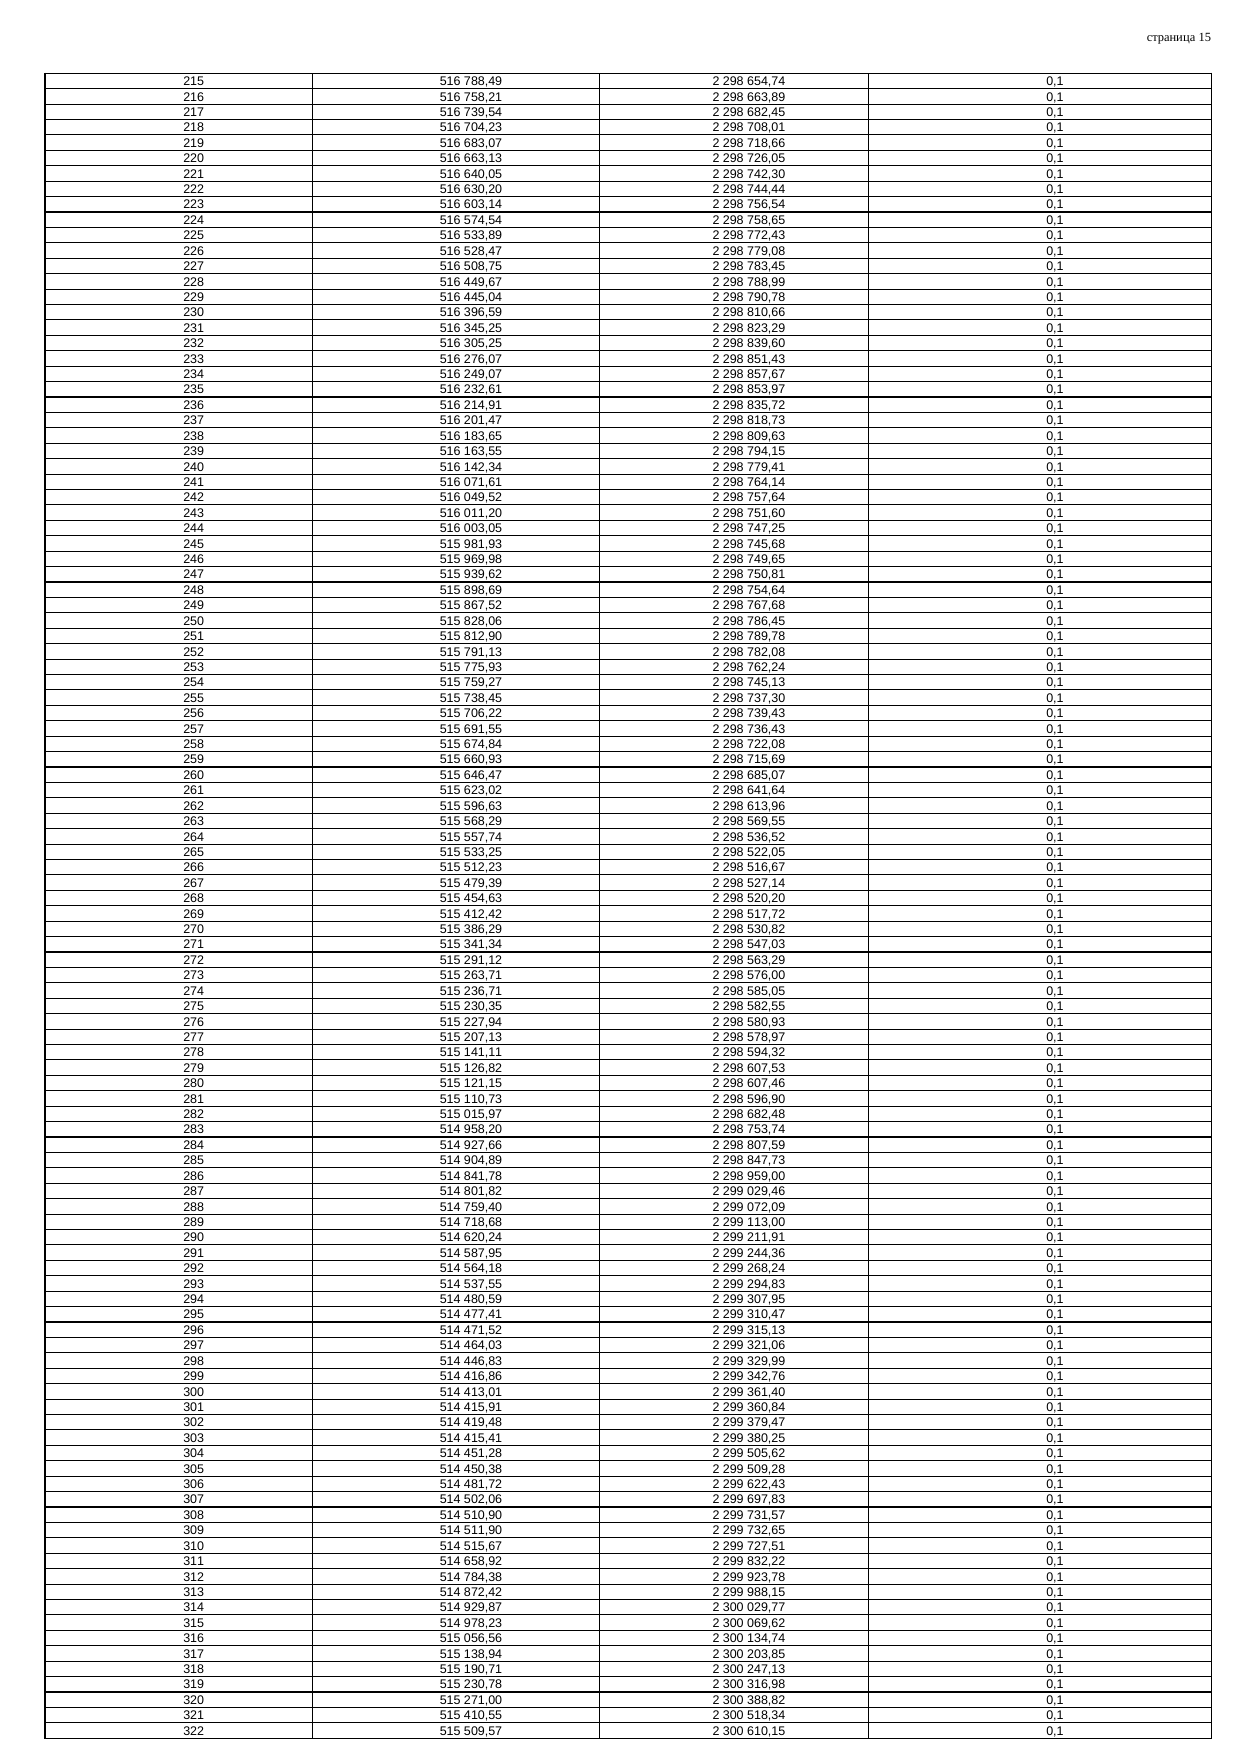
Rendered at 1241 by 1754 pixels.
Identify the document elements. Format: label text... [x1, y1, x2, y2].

table_cell 0,1 [869, 860, 1211, 874]
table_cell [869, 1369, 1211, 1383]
table_cell 219 [46, 135, 312, 150]
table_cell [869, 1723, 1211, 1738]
table_cell 515 512,23 [313, 860, 599, 874]
table_cell 516 163,55 [313, 444, 599, 458]
table_cell 2 298 563,29 [600, 953, 868, 967]
table_cell 2 298 779,08 [600, 243, 868, 258]
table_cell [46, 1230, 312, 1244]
table_cell 218 [46, 120, 312, 134]
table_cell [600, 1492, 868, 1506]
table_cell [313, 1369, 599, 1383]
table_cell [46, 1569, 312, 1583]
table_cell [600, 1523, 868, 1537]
table_cell 2 298 762,24 [600, 660, 868, 674]
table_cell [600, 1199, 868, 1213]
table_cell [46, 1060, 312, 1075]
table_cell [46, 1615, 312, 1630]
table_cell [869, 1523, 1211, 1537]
table_cell 2 298 754,64 [600, 583, 868, 597]
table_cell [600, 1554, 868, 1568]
table_cell 0,1 [869, 660, 1211, 674]
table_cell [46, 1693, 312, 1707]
table_cell 2 298 794,15 [600, 444, 868, 458]
table_cell 2 298 809,63 [600, 428, 868, 443]
table_cell 516 201,47 [313, 413, 599, 427]
table_cell 0,1 [869, 613, 1211, 628]
table_cell 225 [46, 228, 312, 242]
table_cell 0,1 [869, 598, 1211, 612]
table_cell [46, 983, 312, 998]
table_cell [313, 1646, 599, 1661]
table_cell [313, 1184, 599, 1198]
table_cell 230 [46, 305, 312, 319]
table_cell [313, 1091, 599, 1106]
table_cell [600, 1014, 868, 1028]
table_cell 236 [46, 398, 312, 412]
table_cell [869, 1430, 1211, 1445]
table_cell 254 [46, 675, 312, 689]
table_cell 515 828,06 [313, 613, 599, 628]
table_cell 515 341,34 [313, 937, 599, 951]
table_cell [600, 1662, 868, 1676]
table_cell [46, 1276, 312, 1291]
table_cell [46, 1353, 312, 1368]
table_cell 251 [46, 629, 312, 643]
table_cell 0,1 [869, 151, 1211, 165]
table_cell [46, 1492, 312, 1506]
table_cell 515 775,93 [313, 660, 599, 674]
table_cell 2 298 742,30 [600, 166, 868, 181]
table_cell 2 298 750,81 [600, 567, 868, 581]
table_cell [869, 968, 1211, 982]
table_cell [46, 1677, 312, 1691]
table_cell 515 660,93 [313, 752, 599, 766]
table_cell 516 183,65 [313, 428, 599, 443]
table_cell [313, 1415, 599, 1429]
table_cell 2 298 857,67 [600, 367, 868, 381]
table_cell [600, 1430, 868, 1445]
table_cell 0,1 [869, 89, 1211, 103]
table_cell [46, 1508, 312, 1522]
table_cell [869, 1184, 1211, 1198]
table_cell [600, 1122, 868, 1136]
table_cell 0,1 [869, 290, 1211, 304]
table_cell 516 528,47 [313, 243, 599, 258]
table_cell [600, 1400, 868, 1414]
table_cell 0,1 [869, 675, 1211, 689]
table_cell 0,1 [869, 105, 1211, 119]
table_cell 0,1 [869, 475, 1211, 489]
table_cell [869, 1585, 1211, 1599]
table_cell 515 969,98 [313, 552, 599, 566]
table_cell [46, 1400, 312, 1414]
table_cell 0,1 [869, 120, 1211, 134]
table_cell 0,1 [869, 213, 1211, 227]
table_cell 516 232,61 [313, 382, 599, 396]
table_cell 215 [46, 74, 312, 88]
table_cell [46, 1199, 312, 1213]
table_cell 267 [46, 875, 312, 890]
table_cell 265 [46, 845, 312, 859]
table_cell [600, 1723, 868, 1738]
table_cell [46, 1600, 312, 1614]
table_cell 2 298 790,78 [600, 290, 868, 304]
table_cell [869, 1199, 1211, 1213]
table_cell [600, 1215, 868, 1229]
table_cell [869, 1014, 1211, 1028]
table_cell 2 298 751,60 [600, 505, 868, 520]
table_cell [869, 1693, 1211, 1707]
table_cell 516 214,91 [313, 398, 599, 412]
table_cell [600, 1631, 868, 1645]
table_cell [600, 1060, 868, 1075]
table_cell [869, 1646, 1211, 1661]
table_cell 248 [46, 583, 312, 597]
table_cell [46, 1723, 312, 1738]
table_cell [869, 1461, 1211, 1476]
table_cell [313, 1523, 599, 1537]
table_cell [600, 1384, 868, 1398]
table_cell 515 706,22 [313, 706, 599, 720]
table_cell 247 [46, 567, 312, 581]
table_cell 2 298 708,01 [600, 120, 868, 134]
table_cell 0,1 [869, 459, 1211, 473]
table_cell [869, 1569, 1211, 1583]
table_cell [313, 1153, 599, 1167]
table_cell 0,1 [869, 351, 1211, 366]
table_cell 2 298 788,99 [600, 274, 868, 288]
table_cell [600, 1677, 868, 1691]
table_cell 0,1 [869, 937, 1211, 951]
table_cell 515 291,12 [313, 953, 599, 967]
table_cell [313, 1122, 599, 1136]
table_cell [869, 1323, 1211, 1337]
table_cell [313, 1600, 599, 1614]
table_cell 0,1 [869, 135, 1211, 150]
table_cell 257 [46, 721, 312, 736]
table_cell 0,1 [869, 505, 1211, 520]
table_cell 271 [46, 937, 312, 951]
table_cell 2 298 569,55 [600, 814, 868, 828]
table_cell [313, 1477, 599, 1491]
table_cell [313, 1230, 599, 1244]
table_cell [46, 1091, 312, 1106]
table_cell 2 298 810,66 [600, 305, 868, 319]
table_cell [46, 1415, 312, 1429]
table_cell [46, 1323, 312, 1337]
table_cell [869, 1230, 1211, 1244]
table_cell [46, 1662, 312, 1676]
table_cell 0,1 [869, 197, 1211, 211]
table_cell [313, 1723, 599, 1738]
table_cell 2 298 745,68 [600, 536, 868, 551]
table_cell 2 298 737,30 [600, 690, 868, 705]
table_cell 223 [46, 197, 312, 211]
table_cell 0,1 [869, 798, 1211, 813]
table_cell 259 [46, 752, 312, 766]
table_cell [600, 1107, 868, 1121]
table_cell 0,1 [869, 922, 1211, 936]
table_cell 220 [46, 151, 312, 165]
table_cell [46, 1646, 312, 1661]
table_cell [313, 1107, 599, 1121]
table_cell 515 568,29 [313, 814, 599, 828]
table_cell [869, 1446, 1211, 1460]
table_cell 273 [46, 968, 312, 982]
table_cell 516 071,61 [313, 475, 599, 489]
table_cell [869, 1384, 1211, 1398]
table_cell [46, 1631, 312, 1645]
table_cell 0,1 [869, 490, 1211, 504]
table_cell 2 298 726,05 [600, 151, 868, 165]
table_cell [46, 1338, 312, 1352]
table_cell 0,1 [869, 228, 1211, 242]
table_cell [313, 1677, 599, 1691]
table_cell 516 011,20 [313, 505, 599, 520]
table_cell 2 298 547,03 [600, 937, 868, 951]
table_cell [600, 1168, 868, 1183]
table_cell 2 298 641,64 [600, 783, 868, 797]
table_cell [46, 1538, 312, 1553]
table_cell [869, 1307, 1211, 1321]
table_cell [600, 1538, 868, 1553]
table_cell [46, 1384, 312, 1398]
table_cell 0,1 [869, 382, 1211, 396]
table_cell 0,1 [869, 906, 1211, 921]
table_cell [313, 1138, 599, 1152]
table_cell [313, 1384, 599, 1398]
table_cell 232 [46, 336, 312, 350]
table_cell 515 939,62 [313, 567, 599, 581]
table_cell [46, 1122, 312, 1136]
table_cell 516 603,14 [313, 197, 599, 211]
table_cell 516 630,20 [313, 182, 599, 196]
table_cell 0,1 [869, 953, 1211, 967]
table_cell 246 [46, 552, 312, 566]
table_cell 2 298 749,65 [600, 552, 868, 566]
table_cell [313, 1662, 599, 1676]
table_cell 516 640,05 [313, 166, 599, 181]
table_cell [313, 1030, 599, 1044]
table_cell 2 298 782,08 [600, 644, 868, 658]
table_cell 237 [46, 413, 312, 427]
table_cell 2 298 530,82 [600, 922, 868, 936]
table_cell 250 [46, 613, 312, 628]
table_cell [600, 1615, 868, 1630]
table_cell 0,1 [869, 644, 1211, 658]
table_cell 234 [46, 367, 312, 381]
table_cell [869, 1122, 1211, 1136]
table_cell 0,1 [869, 552, 1211, 566]
table_cell 516 142,34 [313, 459, 599, 473]
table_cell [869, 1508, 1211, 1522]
table_cell 2 298 516,67 [600, 860, 868, 874]
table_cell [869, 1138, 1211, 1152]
table_cell 261 [46, 783, 312, 797]
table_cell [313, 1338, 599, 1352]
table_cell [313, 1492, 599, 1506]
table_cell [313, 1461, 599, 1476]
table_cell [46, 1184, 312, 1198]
table_cell 2 298 783,45 [600, 259, 868, 273]
table_cell 515 981,93 [313, 536, 599, 551]
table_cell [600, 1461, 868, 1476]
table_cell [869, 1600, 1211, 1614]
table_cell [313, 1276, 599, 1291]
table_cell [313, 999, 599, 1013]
table_cell 2 298 718,66 [600, 135, 868, 150]
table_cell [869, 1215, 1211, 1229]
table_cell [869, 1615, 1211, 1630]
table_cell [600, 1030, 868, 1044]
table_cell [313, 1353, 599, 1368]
table_cell 272 [46, 953, 312, 967]
table_cell 2 298 739,43 [600, 706, 868, 720]
table_cell 253 [46, 660, 312, 674]
table_cell 240 [46, 459, 312, 473]
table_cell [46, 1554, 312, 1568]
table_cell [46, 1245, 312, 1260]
table_cell 2 298 536,52 [600, 829, 868, 843]
table_cell 516 683,07 [313, 135, 599, 150]
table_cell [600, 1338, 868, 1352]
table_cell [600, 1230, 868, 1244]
table_cell 0,1 [869, 320, 1211, 335]
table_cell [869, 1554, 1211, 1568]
table_cell 0,1 [869, 875, 1211, 890]
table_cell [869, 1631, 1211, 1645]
table_cell 224 [46, 213, 312, 227]
table_cell 515 759,27 [313, 675, 599, 689]
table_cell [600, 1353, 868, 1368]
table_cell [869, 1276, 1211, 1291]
table_cell 515 791,13 [313, 644, 599, 658]
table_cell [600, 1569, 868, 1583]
table_cell 2 298 779,41 [600, 459, 868, 473]
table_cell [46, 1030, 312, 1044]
table_cell 226 [46, 243, 312, 258]
table_cell 515 386,29 [313, 922, 599, 936]
table_cell 515 738,45 [313, 690, 599, 705]
table_cell 516 249,07 [313, 367, 599, 381]
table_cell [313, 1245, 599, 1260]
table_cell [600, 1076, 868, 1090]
table_cell 0,1 [869, 845, 1211, 859]
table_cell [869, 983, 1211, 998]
table_cell 2 298 527,14 [600, 875, 868, 890]
table_cell 0,1 [869, 814, 1211, 828]
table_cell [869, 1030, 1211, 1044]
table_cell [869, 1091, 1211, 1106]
table_cell 2 298 851,43 [600, 351, 868, 366]
table_cell 0,1 [869, 721, 1211, 736]
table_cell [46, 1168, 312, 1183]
table_cell 2 298 654,74 [600, 74, 868, 88]
table_cell 2 298 715,69 [600, 752, 868, 766]
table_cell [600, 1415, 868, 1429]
table_cell 256 [46, 706, 312, 720]
table_cell 2 298 756,54 [600, 197, 868, 211]
table_cell 515 557,74 [313, 829, 599, 843]
table_cell 0,1 [869, 536, 1211, 551]
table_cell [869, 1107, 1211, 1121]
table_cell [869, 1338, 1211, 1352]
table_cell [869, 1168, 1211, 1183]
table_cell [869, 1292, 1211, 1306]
table_cell 228 [46, 274, 312, 288]
table_cell 0,1 [869, 243, 1211, 258]
table_cell 0,1 [869, 752, 1211, 766]
table_cell 241 [46, 475, 312, 489]
table_cell 243 [46, 505, 312, 520]
table_cell 516 533,89 [313, 228, 599, 242]
table_cell 0,1 [869, 706, 1211, 720]
table_cell 221 [46, 166, 312, 181]
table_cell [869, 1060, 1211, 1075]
table_cell 2 298 613,96 [600, 798, 868, 813]
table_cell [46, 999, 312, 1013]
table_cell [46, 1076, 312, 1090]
table_cell 2 298 682,45 [600, 105, 868, 119]
table_cell 515 479,39 [313, 875, 599, 890]
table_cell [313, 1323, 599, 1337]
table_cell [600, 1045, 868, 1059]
table_cell 252 [46, 644, 312, 658]
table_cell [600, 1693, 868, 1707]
table_cell 269 [46, 906, 312, 921]
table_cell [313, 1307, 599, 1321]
table_cell 229 [46, 290, 312, 304]
table_cell 244 [46, 521, 312, 535]
table_cell 0,1 [869, 367, 1211, 381]
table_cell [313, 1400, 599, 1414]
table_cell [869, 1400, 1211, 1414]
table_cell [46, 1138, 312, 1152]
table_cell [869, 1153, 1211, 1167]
table_cell 217 [46, 105, 312, 119]
table_cell 516 788,49 [313, 74, 599, 88]
table_cell 2 298 835,72 [600, 398, 868, 412]
table_cell 0,1 [869, 166, 1211, 181]
table_cell 515 674,84 [313, 737, 599, 751]
table_cell 2 298 764,14 [600, 475, 868, 489]
table_cell 0,1 [869, 74, 1211, 88]
table_cell 2 298 786,45 [600, 613, 868, 628]
table_cell 516 663,13 [313, 151, 599, 165]
table_cell 2 298 823,29 [600, 320, 868, 335]
table_cell 262 [46, 798, 312, 813]
table_cell 2 298 744,44 [600, 182, 868, 196]
table_cell 515 646,47 [313, 768, 599, 782]
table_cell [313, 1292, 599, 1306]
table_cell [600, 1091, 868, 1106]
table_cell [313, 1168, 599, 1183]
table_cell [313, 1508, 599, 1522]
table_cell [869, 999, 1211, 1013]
table_cell 2 298 745,13 [600, 675, 868, 689]
table_cell 2 298 757,64 [600, 490, 868, 504]
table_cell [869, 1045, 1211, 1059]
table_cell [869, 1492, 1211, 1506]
table_cell 0,1 [869, 428, 1211, 443]
table_cell 227 [46, 259, 312, 273]
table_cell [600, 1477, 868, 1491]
table_cell 0,1 [869, 259, 1211, 273]
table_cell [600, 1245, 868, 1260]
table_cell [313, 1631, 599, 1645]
table_cell 245 [46, 536, 312, 551]
table_cell 235 [46, 382, 312, 396]
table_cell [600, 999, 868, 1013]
table_cell 516 574,54 [313, 213, 599, 227]
table_cell 0,1 [869, 444, 1211, 458]
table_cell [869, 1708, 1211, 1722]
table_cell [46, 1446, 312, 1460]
table_cell 516 704,23 [313, 120, 599, 134]
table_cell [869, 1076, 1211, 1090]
table_cell 515 533,25 [313, 845, 599, 859]
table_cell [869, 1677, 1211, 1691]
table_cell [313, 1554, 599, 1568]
table_cell 515 623,02 [313, 783, 599, 797]
table_cell 266 [46, 860, 312, 874]
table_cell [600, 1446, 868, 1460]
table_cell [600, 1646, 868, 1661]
table_cell 515 263,71 [313, 968, 599, 982]
table_cell 515 596,63 [313, 798, 599, 813]
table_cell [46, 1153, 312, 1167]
table_cell 0,1 [869, 398, 1211, 412]
table_cell 0,1 [869, 737, 1211, 751]
table_cell 2 298 517,72 [600, 906, 868, 921]
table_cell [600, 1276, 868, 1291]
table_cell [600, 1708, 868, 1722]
table_cell 516 508,75 [313, 259, 599, 273]
table_cell 2 298 772,43 [600, 228, 868, 242]
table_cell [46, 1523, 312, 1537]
table_cell 249 [46, 598, 312, 612]
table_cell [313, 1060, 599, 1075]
table_cell 0,1 [869, 521, 1211, 535]
table_cell 2 298 576,00 [600, 968, 868, 982]
table_cell 0,1 [869, 336, 1211, 350]
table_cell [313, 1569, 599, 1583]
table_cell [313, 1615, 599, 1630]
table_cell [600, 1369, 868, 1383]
table_cell 2 298 767,68 [600, 598, 868, 612]
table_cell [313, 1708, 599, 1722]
table_cell 2 298 736,43 [600, 721, 868, 736]
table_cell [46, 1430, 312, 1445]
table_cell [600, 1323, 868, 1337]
table_cell 242 [46, 490, 312, 504]
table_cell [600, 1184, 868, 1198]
table_cell 516 305,25 [313, 336, 599, 350]
table_cell 264 [46, 829, 312, 843]
table_cell 516 396,59 [313, 305, 599, 319]
table_cell 516 003,05 [313, 521, 599, 535]
table_cell 2 298 663,89 [600, 89, 868, 103]
table_cell 516 049,52 [313, 490, 599, 504]
table_cell 0,1 [869, 274, 1211, 288]
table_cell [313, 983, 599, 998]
table_cell 222 [46, 182, 312, 196]
table_cell 515 412,42 [313, 906, 599, 921]
table_cell 0,1 [869, 891, 1211, 905]
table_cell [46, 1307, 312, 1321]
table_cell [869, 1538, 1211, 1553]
table_cell 0,1 [869, 182, 1211, 196]
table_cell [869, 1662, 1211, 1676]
table_cell 2 298 853,97 [600, 382, 868, 396]
table_cell 515 691,55 [313, 721, 599, 736]
table_cell 268 [46, 891, 312, 905]
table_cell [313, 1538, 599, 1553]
table_cell 0,1 [869, 583, 1211, 597]
table_cell 515 867,52 [313, 598, 599, 612]
table_cell 515 454,63 [313, 891, 599, 905]
table_cell 238 [46, 428, 312, 443]
table_cell 260 [46, 768, 312, 782]
table_cell 2 298 522,05 [600, 845, 868, 859]
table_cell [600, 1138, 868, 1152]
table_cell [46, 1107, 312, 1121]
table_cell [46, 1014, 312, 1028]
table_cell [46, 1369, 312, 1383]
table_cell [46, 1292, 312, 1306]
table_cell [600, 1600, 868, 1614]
table_cell 216 [46, 89, 312, 103]
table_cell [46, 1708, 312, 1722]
table_cell 0,1 [869, 690, 1211, 705]
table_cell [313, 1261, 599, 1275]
table_cell 516 345,25 [313, 320, 599, 335]
table_cell 233 [46, 351, 312, 366]
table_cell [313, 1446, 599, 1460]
table_cell 2 298 747,25 [600, 521, 868, 535]
table_cell 516 276,07 [313, 351, 599, 366]
table_cell 0,1 [869, 783, 1211, 797]
table_cell 255 [46, 690, 312, 705]
table_cell 0,1 [869, 768, 1211, 782]
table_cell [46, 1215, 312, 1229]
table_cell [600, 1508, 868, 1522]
table_cell 516 758,21 [313, 89, 599, 103]
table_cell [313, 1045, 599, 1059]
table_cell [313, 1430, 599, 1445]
table_cell 231 [46, 320, 312, 335]
table_cell 2 298 685,07 [600, 768, 868, 782]
table_cell 516 445,04 [313, 290, 599, 304]
table_cell 0,1 [869, 567, 1211, 581]
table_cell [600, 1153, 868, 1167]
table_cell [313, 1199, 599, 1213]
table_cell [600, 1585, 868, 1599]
table_cell 2 298 839,60 [600, 336, 868, 350]
table_cell 516 449,67 [313, 274, 599, 288]
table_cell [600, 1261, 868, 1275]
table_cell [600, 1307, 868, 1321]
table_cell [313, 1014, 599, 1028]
table_cell 515 812,90 [313, 629, 599, 643]
table_cell 2 298 789,78 [600, 629, 868, 643]
table_cell 0,1 [869, 305, 1211, 319]
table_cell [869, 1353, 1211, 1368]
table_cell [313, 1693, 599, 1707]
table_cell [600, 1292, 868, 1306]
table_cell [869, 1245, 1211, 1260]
table_cell 270 [46, 922, 312, 936]
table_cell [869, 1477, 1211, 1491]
table_cell 0,1 [869, 413, 1211, 427]
table_cell 516 739,54 [313, 105, 599, 119]
table_cell 515 898,69 [313, 583, 599, 597]
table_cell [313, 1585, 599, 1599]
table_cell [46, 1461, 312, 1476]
table_cell 0,1 [869, 629, 1211, 643]
table_cell 0,1 [869, 829, 1211, 843]
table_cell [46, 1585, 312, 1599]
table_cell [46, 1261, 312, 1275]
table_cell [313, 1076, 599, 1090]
table_cell 263 [46, 814, 312, 828]
table_cell 2 298 818,73 [600, 413, 868, 427]
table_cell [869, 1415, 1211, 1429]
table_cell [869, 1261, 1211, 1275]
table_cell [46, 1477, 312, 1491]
table_cell 258 [46, 737, 312, 751]
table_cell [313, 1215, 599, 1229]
table_cell 2 298 758,65 [600, 213, 868, 227]
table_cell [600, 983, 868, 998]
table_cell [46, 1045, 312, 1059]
table_cell 2 298 722,08 [600, 737, 868, 751]
table_cell 2 298 520,20 [600, 891, 868, 905]
table_cell 239 [46, 444, 312, 458]
